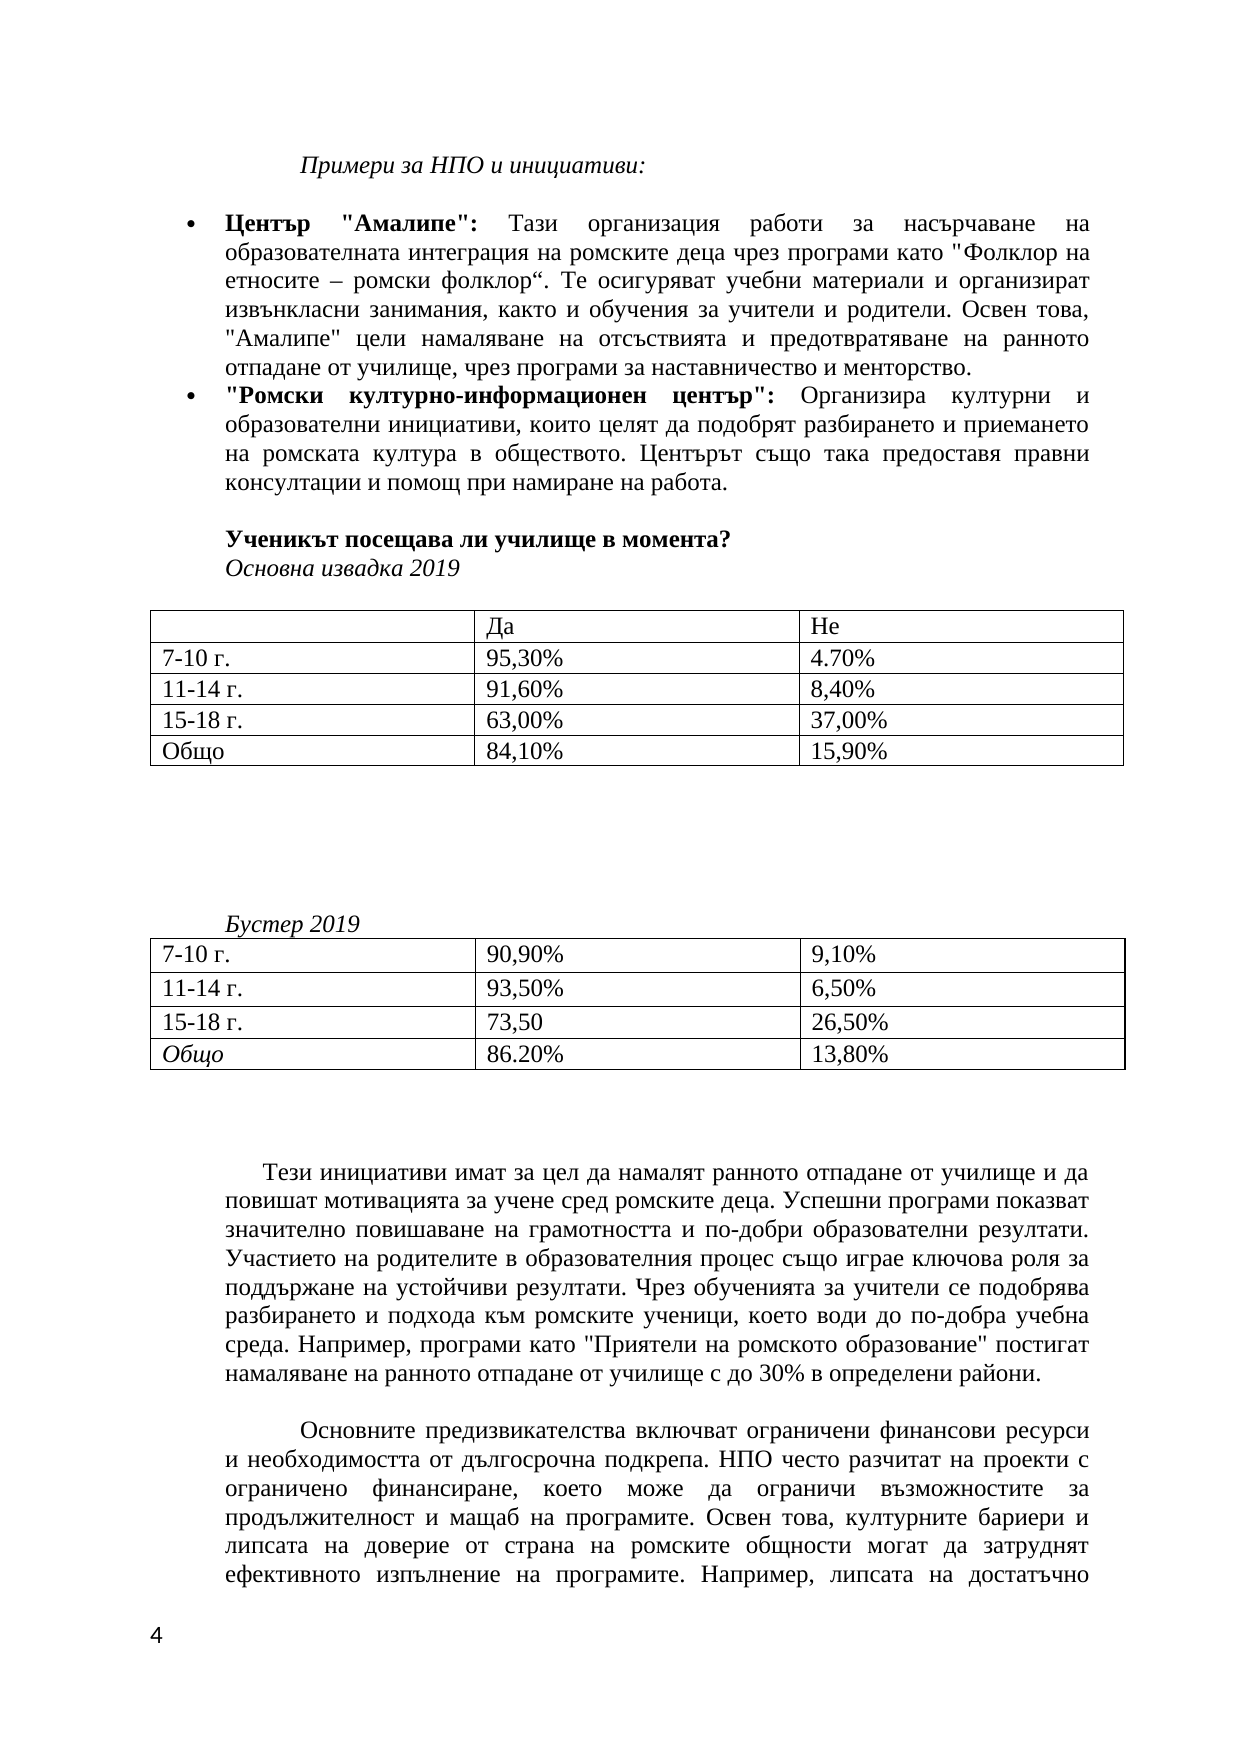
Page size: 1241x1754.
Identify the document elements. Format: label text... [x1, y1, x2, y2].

table_cell 15,90% [800, 736, 1123, 765]
table_header 7-10 г. [151, 939, 475, 972]
table_header Не [800, 611, 1123, 642]
table_cell 93,50% [476, 973, 800, 1006]
table_header [151, 611, 474, 642]
list Център "Амалипе": Тази организация работи за насърчаване на образователната интеграция на ромските деца чрез програми като "Фолклор на етносите – ромски фолклор“. Те осигуряват учебни материали и организират извънкласни занимания, както и обучения за учители и родители. Освен това, "Амалипе" цели намаляване на отсъствията и предотвратяване на ранното отпадане от училище, чрез програми за наставничество и менторство. [187, 208, 1090, 380]
table_header 90,90% [476, 939, 800, 972]
table_cell 8,40% [800, 674, 1123, 704]
table_cell 84,10% [475, 736, 799, 765]
table_header Да [475, 611, 799, 642]
table_cell 15-18 г. [151, 705, 474, 735]
table_cell 26,50% [801, 1007, 1124, 1038]
table_cell 63,00% [475, 705, 799, 735]
table_cell 73,50 [476, 1007, 800, 1038]
table_cell 15-18 г. [151, 1007, 475, 1038]
table_header 9,10% [801, 939, 1124, 972]
table_cell 6,50% [801, 973, 1124, 1006]
table_cell 4.70% [800, 643, 1123, 673]
text Тези инициативи имат за цел да намалят ранното отпадане от училище и да повишат мотивацията за учене сред ромските деца. Успешни програми показват значително повишаване на грамотността и по-добри образователни резултати. Участието на родителите в образователния процес също играе ключова роля за поддържане на устойчиви резултати. Чрез обученията за учители се подобрява разбирането и подхода към ромските ученици, което води до по-добра учебна среда. Например, програми като "Приятели на ромското образование" постигат намаляване на ранното отпадане от училище с до 30% в определени райони. [225, 1157, 1090, 1387]
table_cell 37,00% [800, 705, 1123, 735]
table_cell 91,60% [475, 674, 799, 704]
table_cell Общо [151, 1039, 475, 1069]
table_cell 95,30% [475, 643, 799, 673]
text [225, 1415, 1090, 1588]
table_cell Общо [151, 736, 474, 765]
list Основна извадка 2019 [225, 553, 1090, 582]
table_cell 11-14 г. [151, 973, 475, 1006]
table_cell 7-10 г. [151, 643, 474, 673]
text Бустер 2019 [150, 909, 1090, 938]
table_cell 13,80% [801, 1039, 1124, 1069]
list "Ромски културно-информационен център": Организира културни и образователни инициативи, които целят да подобрят разбирането и приемането на ромската култура в обществото. Центърът също така предоставя правни консултации и помощ при намиране на работа. [187, 380, 1090, 495]
list Ученикът посещава ли училище в момента? [225, 524, 1090, 553]
text Примери за НПО и инициативи: [225, 150, 1090, 179]
table_cell 11-14 г. [151, 674, 474, 704]
table_cell 86.20% [476, 1039, 800, 1069]
